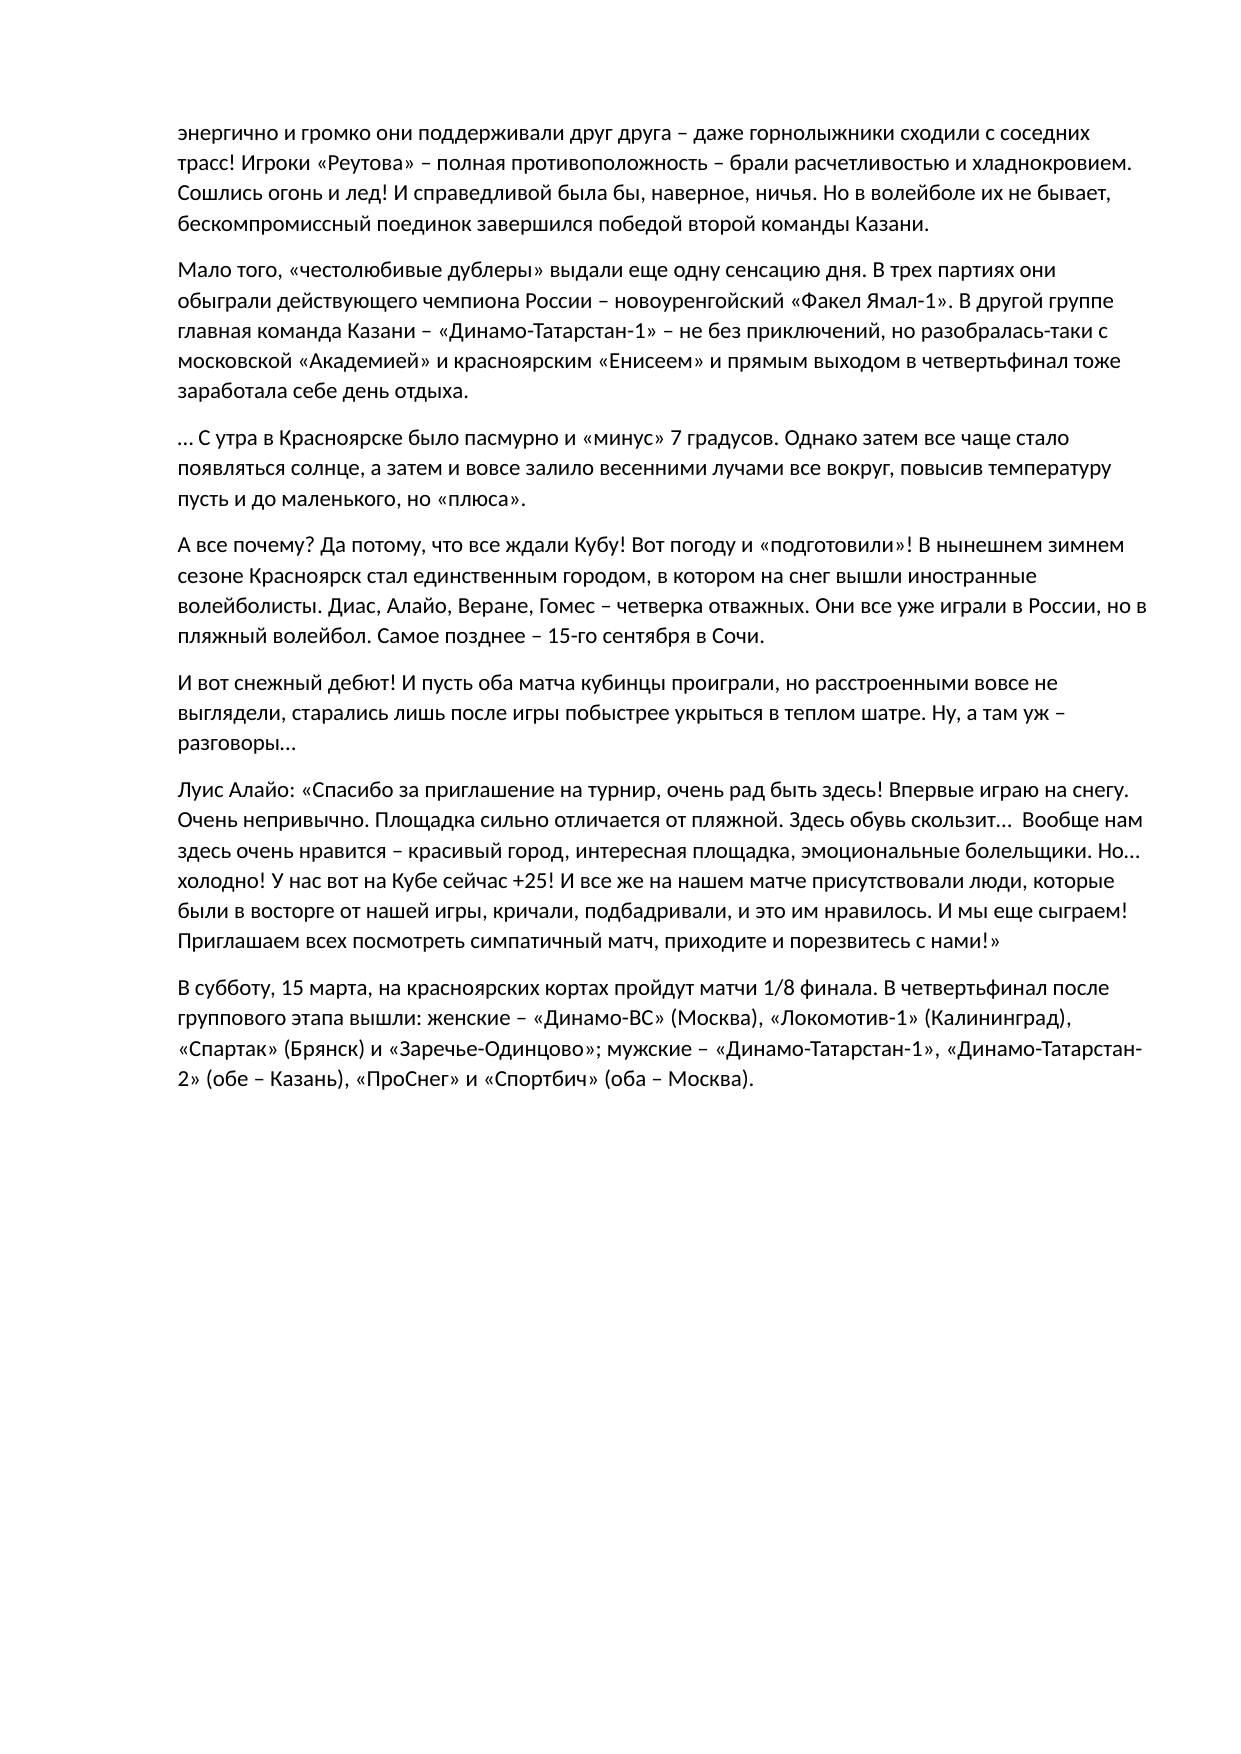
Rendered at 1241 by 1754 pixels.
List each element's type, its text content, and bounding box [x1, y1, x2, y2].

text А все почему? Да потому, что все ждали Кубу! Вот погоду и «подготовили»! В нынешнем зимнем сезоне Красноярск стал единственным городом, в котором на снег вышли иностранные волейболисты. Диас, Алайо, Веране, Гомес – четверка отважных. Они все уже играли в России, но в пляжный волейбол. Самое позднее – 15-го сентября в Сочи. [177, 531, 1152, 649]
text И вот снежный дебют! И пусть оба матча кубинцы проиграли, но расстроенными вовсе не выглядели, старались лишь после игры побыстрее укрыться в теплом шатре. Ну, а там уж – разговоры… [177, 668, 1152, 757]
text … С утра в Красноярске было пасмурно и «минус» 7 градусов. Однако затем все чаще стало появляться солнце, а затем и вовсе залило весенними лучами все вокруг, повысив температуру пусть и до маленького, но «плюса». [177, 423, 1152, 512]
text В субботу, 15 марта, на красноярских кортах пройдут матчи 1/8 финала. В четвертьфинал после группового этапа вышли: женские – «Динамо-ВС» (Москва), «Локомотив-1» (Калининград), «Спартак» (Брянск) и «Заречье-Одинцово»; мужские – «Динамо-Татарстан-1», «Динамо-Татарстан-2» (обе – Казань), «ПроСнег» и «Спортбич» (оба – Москва). [177, 973, 1152, 1092]
text Луис Алайо: «Спасибо за приглашение на турнир, очень рад быть здесь! Впервые играю на снегу. Очень непривычно. Площадка сильно отличается от пляжной. Здесь обувь скользит… Вообще нам здесь очень нравится – красивый город, интересная площадка, эмоциональные болельщики. Но… холодно! У нас вот на Кубе сейчас +25! И все же на нашем матче присутствовали люди, которые были в восторге от нашей игры, кричали, подбадривали, и это им нравилось. И мы еще сыграем! Приглашаем всех посмотреть симпатичный матч, приходите и порезвитесь с нами!» [177, 775, 1152, 954]
text Мало того, «честолюбивые дублеры» выдали еще одну сенсацию дня. В трех партиях они обыграли действующего чемпиона России – новоуренгойский «Факел Ямал-1». В другой группе главная команда Казани – «Динамо-Татарстан-1» – не без приключений, но разобралась-таки с московской «Академией» и красноярским «Енисеем» и прямым выходом в четвертьфинал тоже заработала себе день отдыха. [177, 256, 1152, 404]
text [177, 118, 1152, 237]
